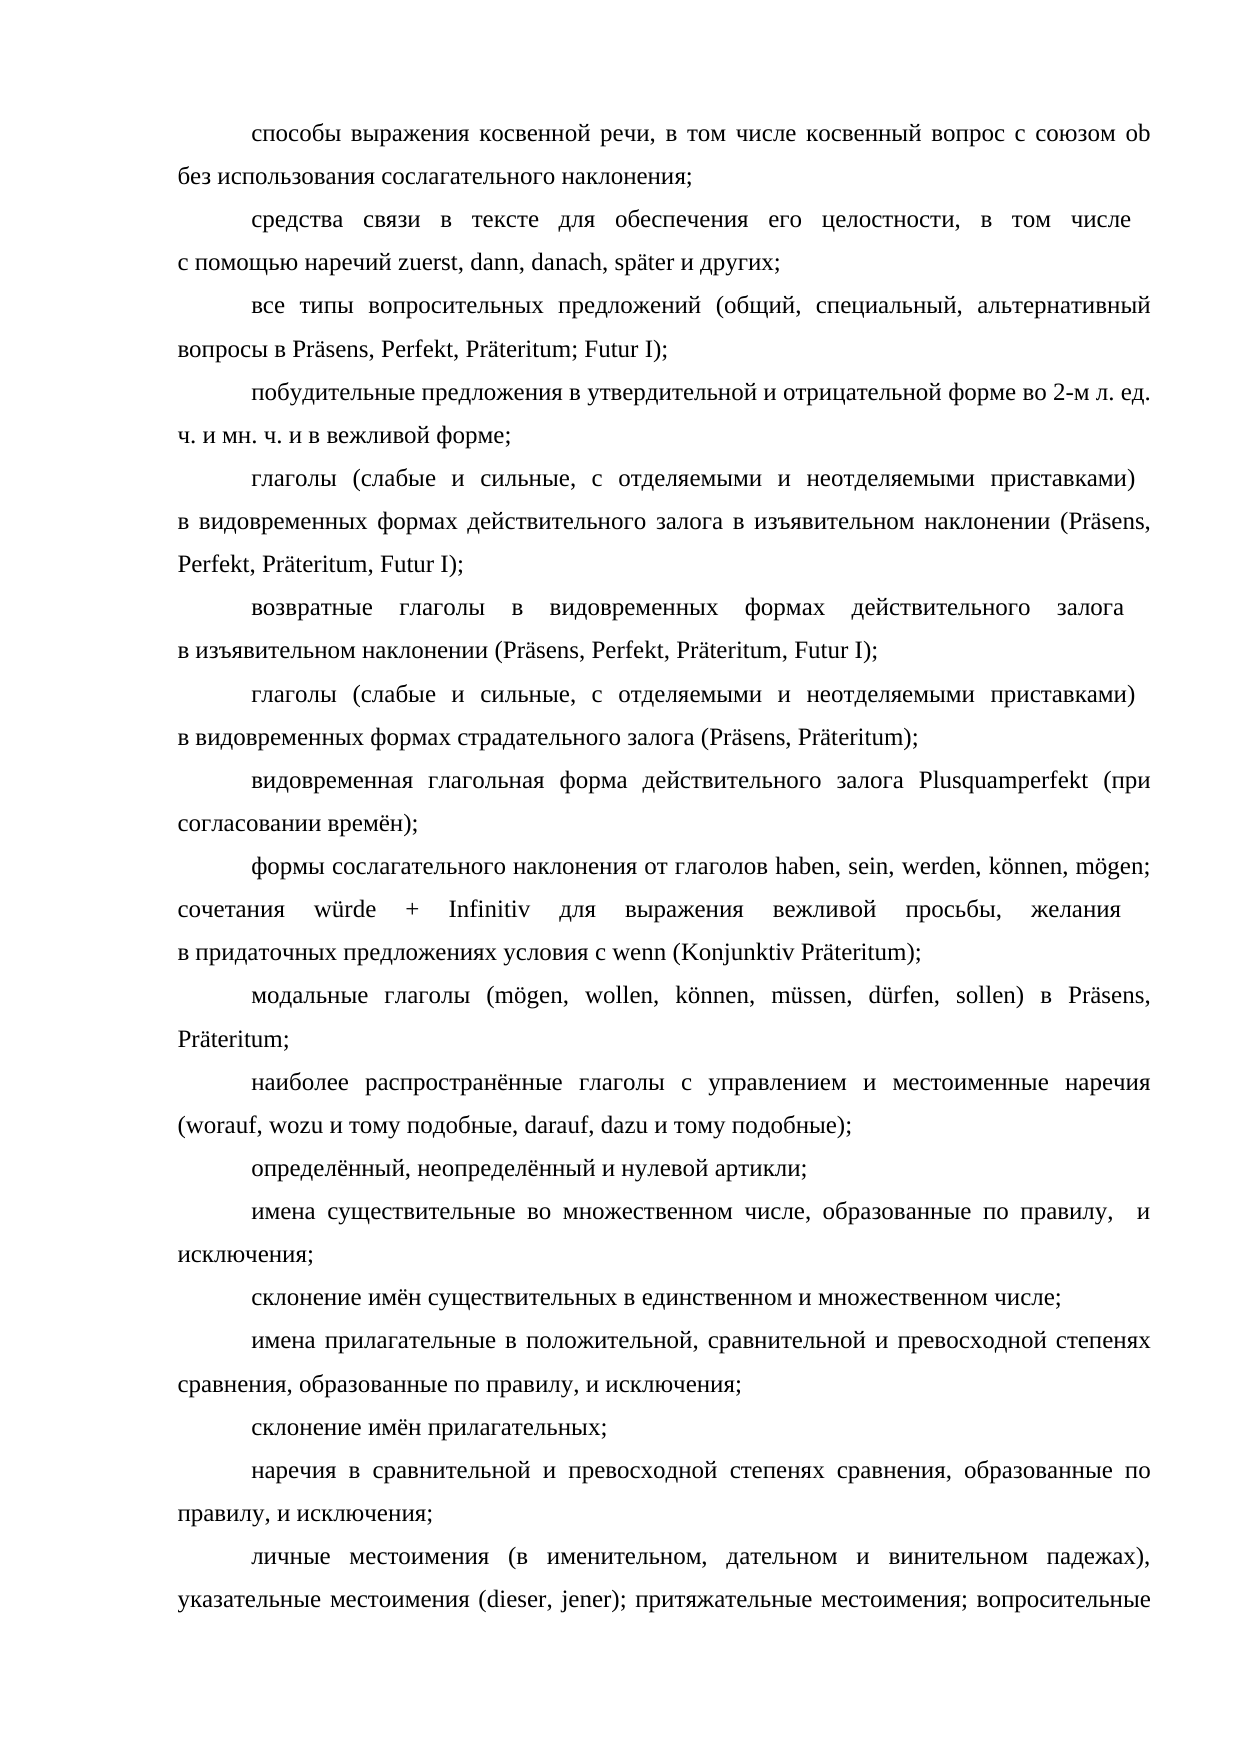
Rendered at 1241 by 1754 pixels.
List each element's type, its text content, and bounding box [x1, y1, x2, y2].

text возвратные глаголы в видовременных формах действительного залога в изъявительном наклонении (Präsens, Perfekt, Präteritum, Futur I); [177, 592, 1152, 664]
text способы выражения косвенной речи, в том числе косвенный вопрос с союзом ob без использования сослагательного наклонения; [177, 118, 1152, 190]
text наиболее распространённые глаголы с управлением и местоименные наречия (worauf, wozu и тому подобные, darauf, dazu и тому подобные); [177, 1067, 1152, 1139]
text имена прилагательные в положительной, сравнительной и превосходной степенях сравнения, образованные по правилу, и исключения; [177, 1326, 1152, 1397]
text глаголы (слабые и сильные, с отделяемыми и неотделяемыми приставками) в видовременных формах страдательного залога (Präsens, Präteritum); [177, 679, 1152, 751]
text определённый, неопределённый и нулевой артикли; [177, 1153, 1152, 1182]
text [177, 1541, 1152, 1613]
text видовременная глагольная форма действительного залога Plusquamperfekt (при согласовании времён); [177, 765, 1152, 837]
text все типы вопросительных предложений (общий, специальный, альтернативный вопросы в Präsens, Perfekt, Präteritum; Futur I); [177, 291, 1152, 362]
text формы сослагательного наклонения от глаголов haben, sein, werden, können, mögen; сочетания würde + Infinitiv для выражения вежливой просьбы, желания в придаточных предложениях условия c wenn (Konjunktiv Präteritum); [177, 851, 1152, 966]
text побудительные предложения в утвердительной и отрицательной форме во 2-м л. ед. ч. и мн. ч. и в вежливой форме; [177, 377, 1152, 449]
text средства связи в тексте для обеспечения его целостности, в том числе с помощью наречий zuerst, dann, danach, später и других; [177, 204, 1152, 276]
text наречия в сравнительной и превосходной степенях сравнения, образованные по правилу, и исключения; [177, 1455, 1152, 1527]
text имена существительные во множественном числе, образованные по правилу, и исключения; [177, 1196, 1152, 1268]
text склонение имён существительных в единственном и множественном числе; [177, 1282, 1152, 1311]
text склонение имён прилагательных; [177, 1412, 1152, 1441]
text глаголы (слабые и сильные, с отделяемыми и неотделяемыми приставками) в видовременных формах действительного залога в изъявительном наклонении (Präsens, Perfekt, Präteritum, Futur I); [177, 463, 1152, 578]
text модальные глаголы (mögen, wollen, können, müssen, dürfen, sollen) в Präsens, Präteritum; [177, 981, 1152, 1052]
